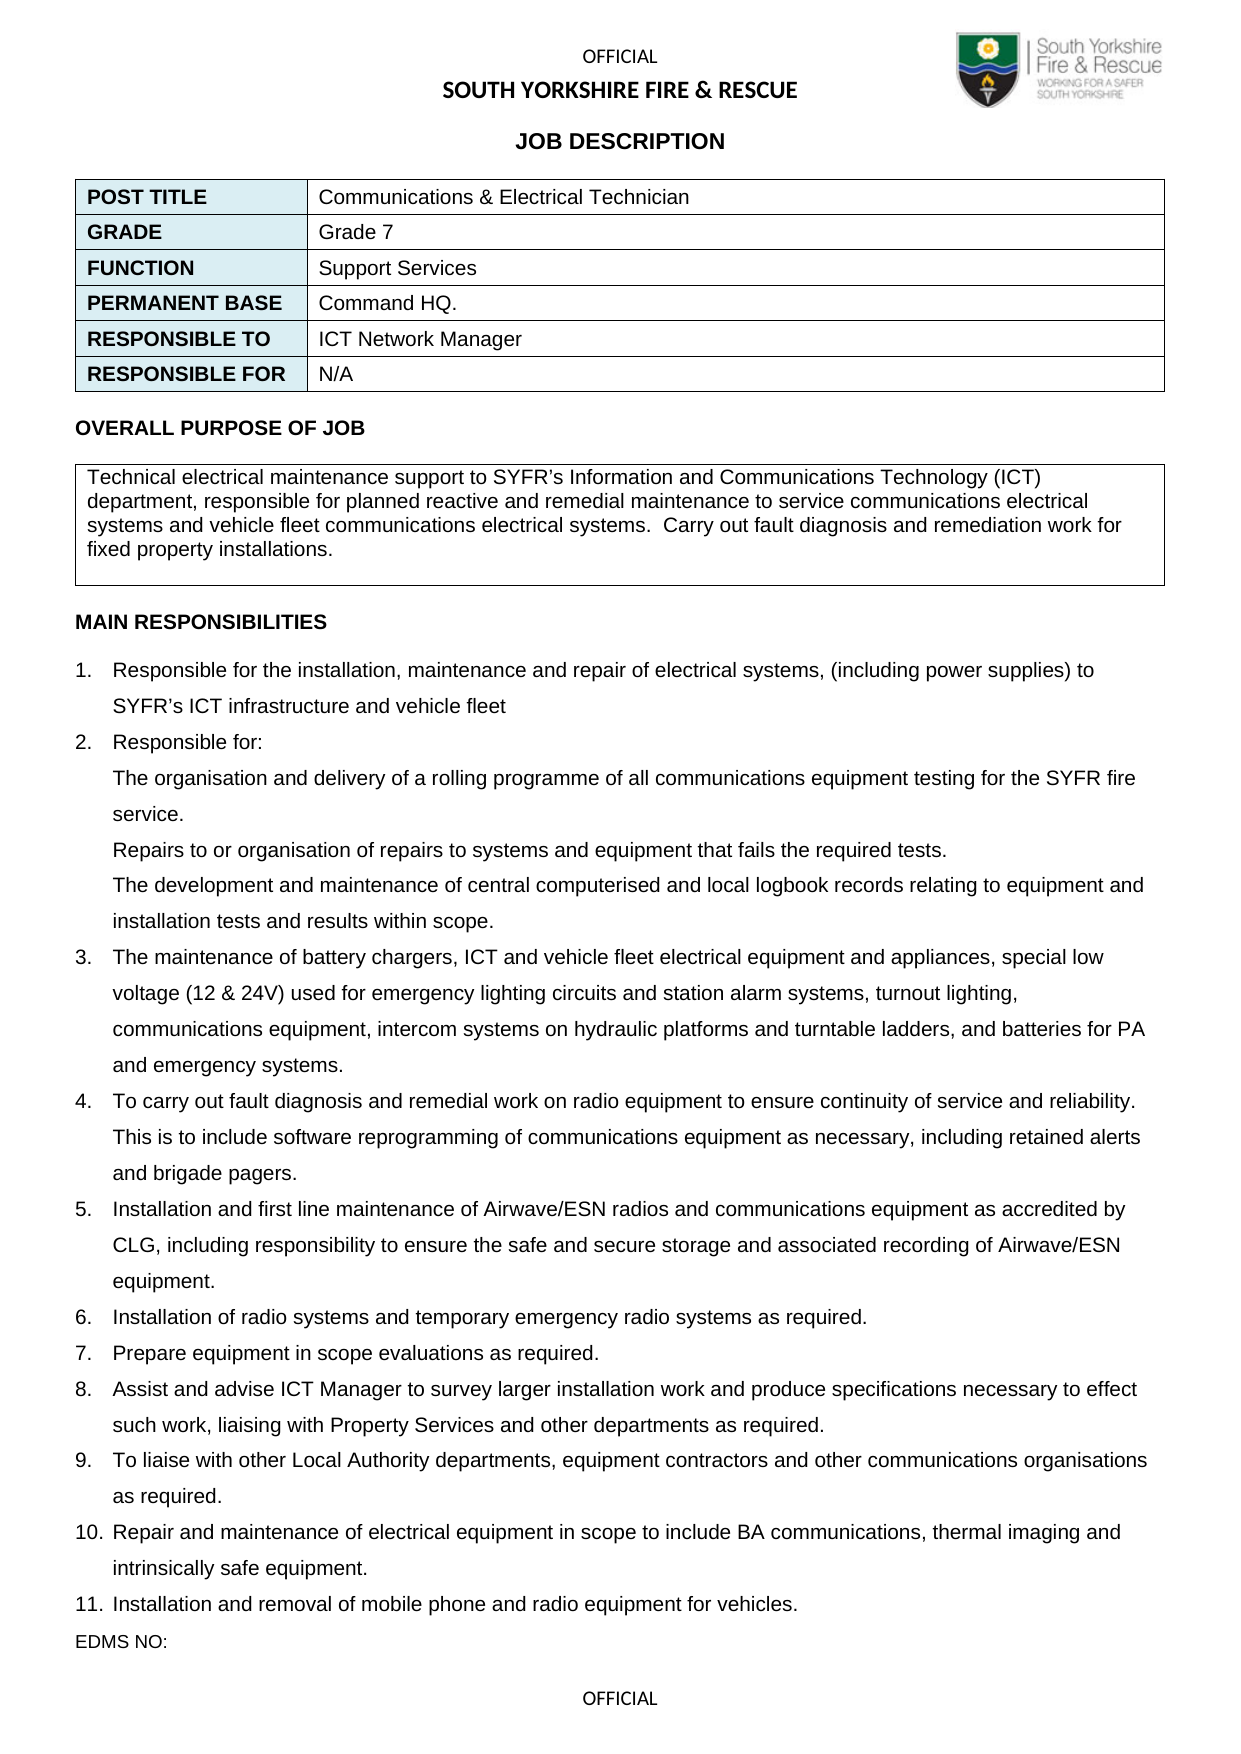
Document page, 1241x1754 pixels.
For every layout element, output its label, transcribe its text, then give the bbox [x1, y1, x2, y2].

table_cell Command HQ. [308, 286, 1164, 320]
text JOB DESCRIPTION [75, 128, 1165, 154]
table_header POST TITLE [76, 180, 307, 214]
text The organisation and delivery of a rolling programme of all communications equipment testing for the SYFR fire service. [112, 766, 1165, 825]
table_cell ICT Network Manager [308, 321, 1164, 356]
table_cell Support Services [308, 250, 1164, 285]
text Repairs to or organisation of repairs to systems and equipment that fails the required tests. [112, 837, 1165, 861]
table_header Communications & Electrical Technician [308, 180, 1164, 214]
list The maintenance of battery chargers, ICT and vehicle fleet electrical equipment and appliances, special low voltage (12 & 24V) used for emergency lighting circuits and station alarm systems, turnout lighting, communications equipment, intercom systems on hydraulic platforms and turntable ladders, and batteries for PA and emergency systems. [75, 945, 1165, 1077]
table_cell RESPONSIBLE TO [76, 321, 307, 356]
text The development and maintenance of central computerised and local logbook records relating to equipment and installation tests and results within scope. [112, 873, 1165, 933]
picture [954, 29, 1164, 108]
list Installation and removal of mobile phone and radio equipment for vehicles. [75, 1592, 1165, 1616]
list Responsible for: [75, 729, 1165, 753]
text OVERALL PURPOSE OF JOB [75, 416, 1165, 440]
table_cell N/A [308, 357, 1164, 391]
list Prepare equipment in scope evaluations as required. [75, 1341, 1165, 1364]
list Responsible for the installation, maintenance and repair of electrical systems, (including power supplies) to SYFR’s ICT infrastructure and vehicle fleet [75, 658, 1165, 718]
list Installation and first line maintenance of Airwave/ESN radios and communications equipment as accredited by CLG, including responsibility to ensure the safe and secure storage and associated recording of Airwave/ESN equipment. [75, 1197, 1165, 1293]
text MAIN RESPONSIBILITIES [75, 610, 1165, 634]
table_cell RESPONSIBLE FOR [76, 357, 307, 391]
table_cell Grade 7 [308, 215, 1164, 249]
list Repair and maintenance of electrical equipment in scope to include BA communications, thermal imaging and intrinsically safe equipment. [75, 1520, 1165, 1580]
table_cell PERMANENT BASE [76, 286, 307, 320]
list Assist and advise ICT Manager to survey larger installation work and produce specifications necessary to effect such work, liaising with Property Services and other departments as required. [75, 1376, 1165, 1436]
table_cell GRADE [76, 215, 307, 249]
list To carry out fault diagnosis and remedial work on radio equipment to ensure continuity of service and reliability. This is to include software reprogramming of communications equipment as necessary, including retained alerts and brigade pagers. [75, 1089, 1165, 1185]
table_header Technical electrical maintenance support to SYFR’s Information and Communications Technology (ICT) department, responsible for planned reactive and remedial maintenance to service communications electrical systems and vehicle fleet communications electrical systems. Carry out fault diagnosis and remediation work for fixed property installations. [76, 465, 1164, 585]
list Installation of radio systems and temporary emergency radio systems as required. [75, 1304, 1165, 1328]
list To liaise with other Local Authority departments, equipment contractors and other communications organisations as required. [75, 1448, 1165, 1508]
table_cell FUNCTION [76, 250, 307, 285]
